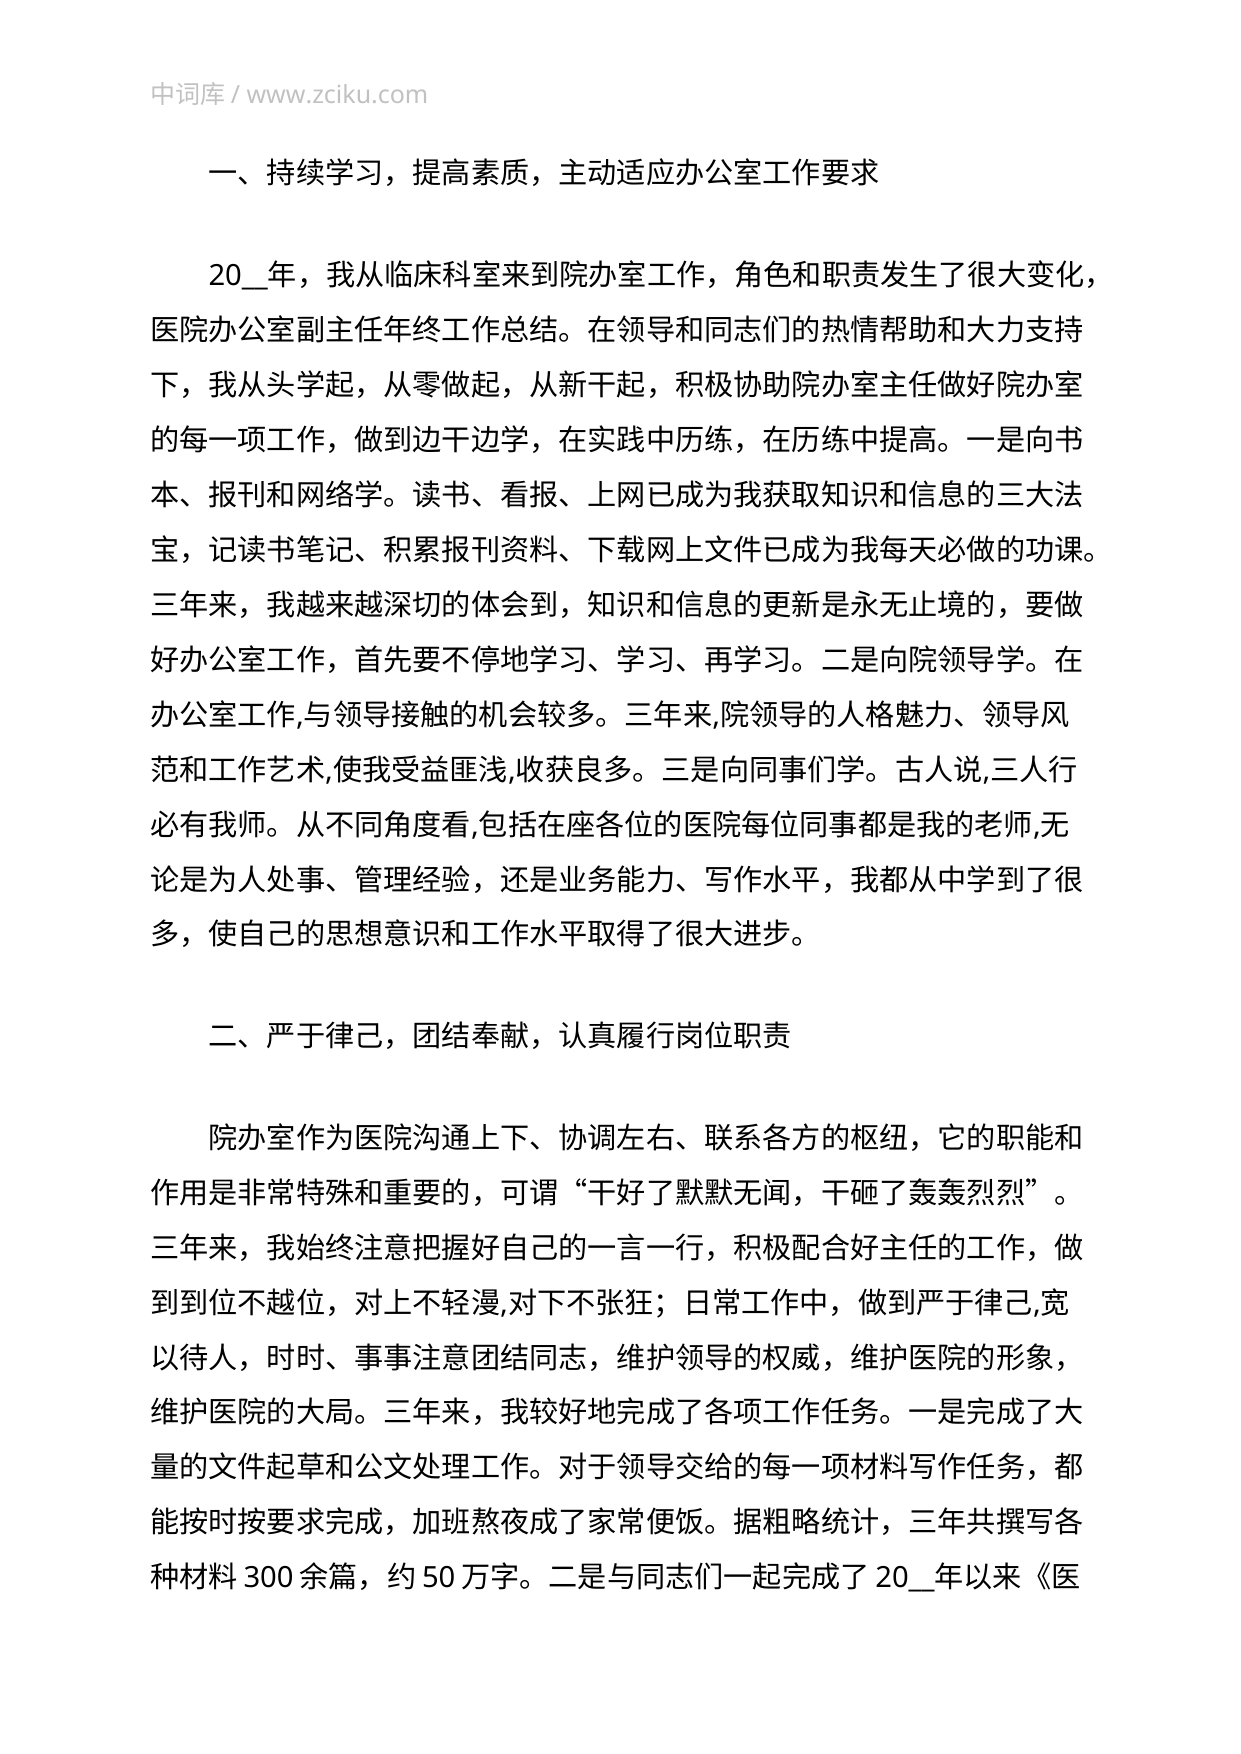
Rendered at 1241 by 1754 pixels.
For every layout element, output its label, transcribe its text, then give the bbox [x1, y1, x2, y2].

text 20__年，我从临床科室来到院办室工作，角色和职责发生了很大变化，医院办公室副主任年终工作总结。在领导和同志们的热情帮助和大力支持下，我从头学起，从零做起，从新干起，积极协助院办室主任做好院办室的每一项工作，做到边干边学，在实践中历练，在历练中提高。一是向书本、报刊和网络学。读书、看报、上网已成为我获取知识和信息的三大法宝，记读书笔记、积累报刊资料、下载网上文件已成为我每天必做的功课。三年来，我越来越深切的体会到，知识和信息的更新是永无止境的，要做好办公室工作，首先要不停地学习、学习、再学习。二是向院领导学。在办公室工作,与领导接触的机会较多。三年来,院领导的人格魅力、领导风范和工作艺术,使我受益匪浅,收获良多。三是向同事们学。古人说,三人行必有我师。从不同角度看,包括在座各位的医院每位同事都是我的老师,无论是为人处事、管理经验，还是业务能力、写作水平，我都从中学到了很多，使自己的思想意识和工作水平取得了很大进步。 [150, 252, 1090, 953]
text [150, 1114, 1090, 1596]
text 一、持续学习，提高素质，主动适应办公室工作要求 [150, 150, 1090, 192]
text 二、严于律己，团结奉献，认真履行岗位职责 [150, 1013, 1090, 1055]
